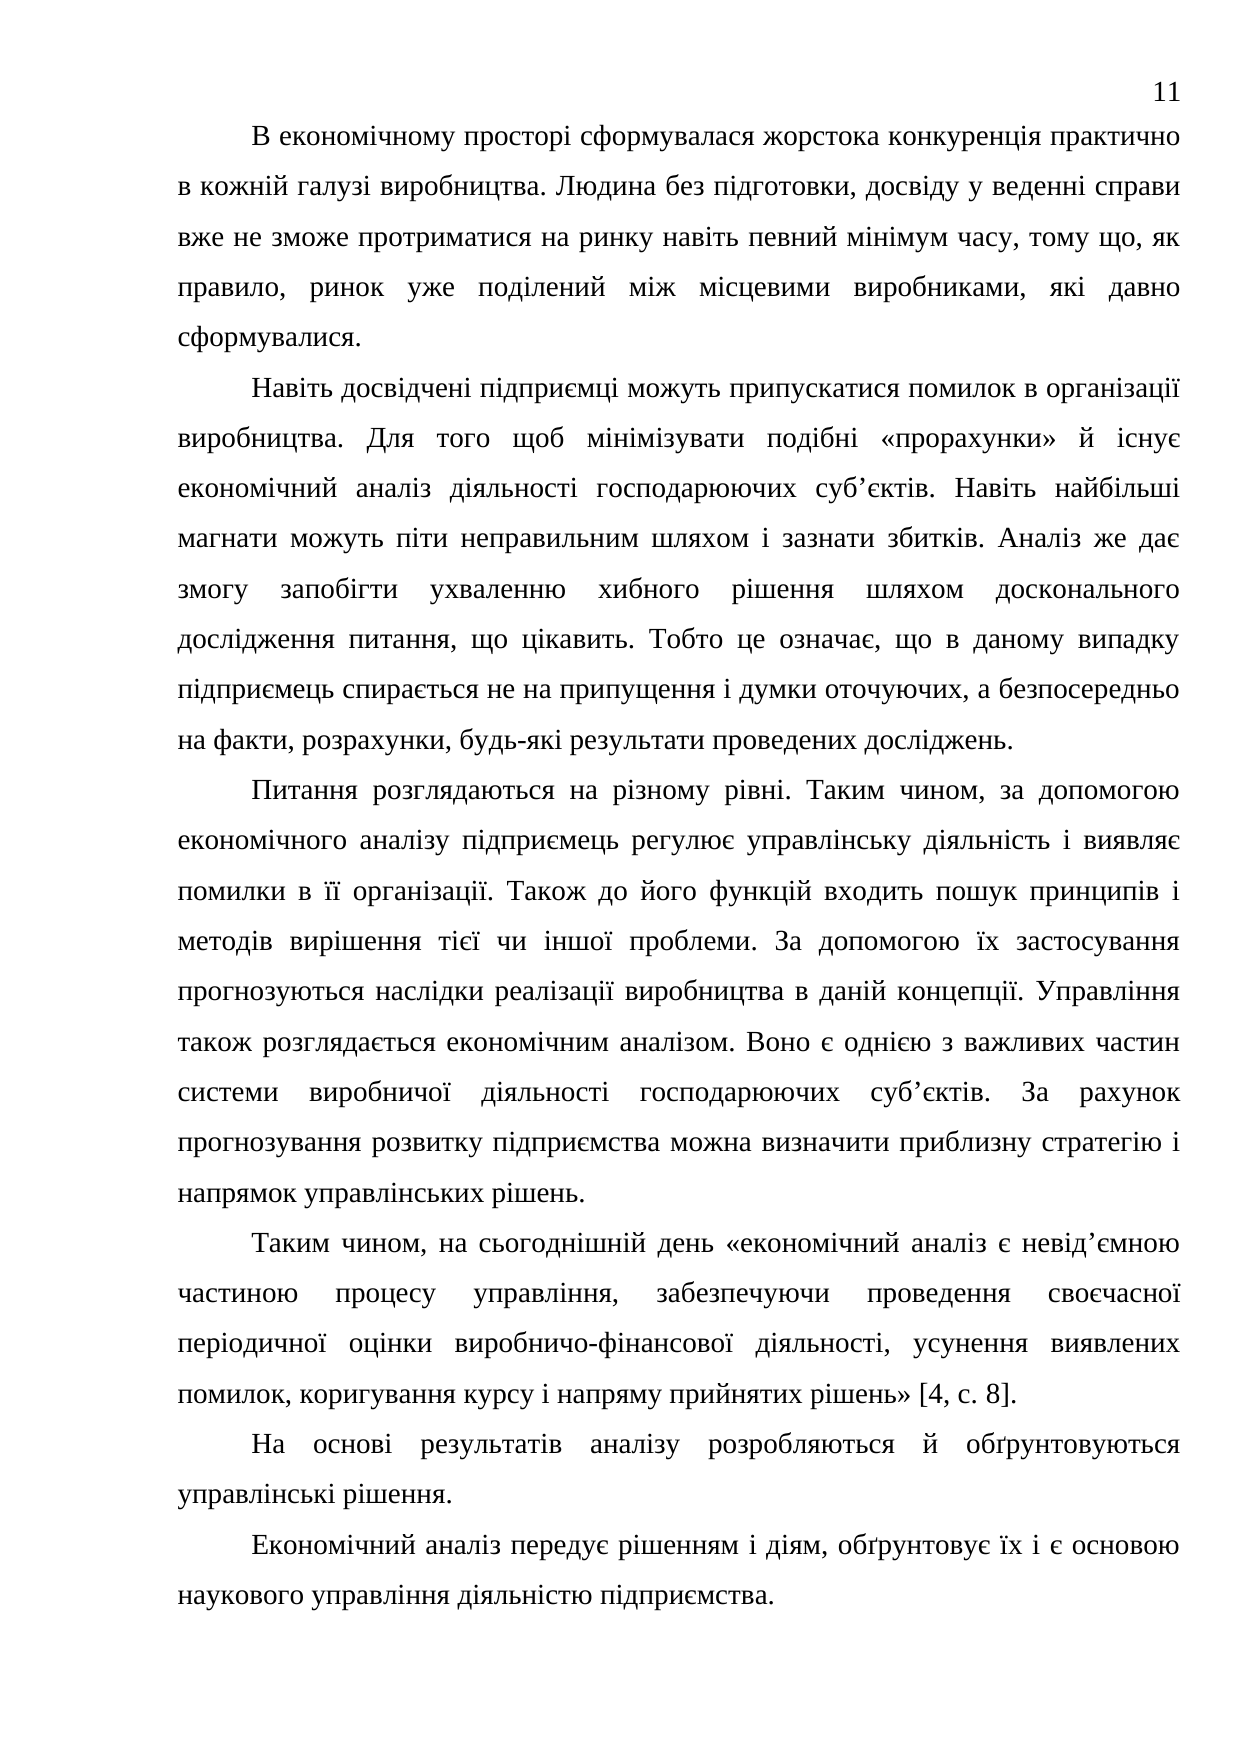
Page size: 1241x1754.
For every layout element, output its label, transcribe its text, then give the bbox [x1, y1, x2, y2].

text Навіть досвідчені підприємці можуть припускатися помилок в організації виробництва. Для того щоб мінімізувати подібні «прорахунки» й існує економічний аналіз діяльності господарюючих суб’єктів. Навіть найбільші магнати можуть піти неправильним шляхом і зазнати збитків. Аналіз же дає змогу запобігти ухваленню хибного рішення шляхом досконального дослідження питання, що цікавить. Тобто це означає, що в даному випадку підприємець спирається не на припущення і думки оточуючих, а безпосередньо на факти, розрахунки, будь-які результати проведених досліджень. [177, 370, 1181, 755]
text Таким чином, на сьогоднішній день «економічний аналіз є невід’ємною частиною процесу управління, забезпечуючи проведення своєчасної періодичної оцінки виробничо-фінансової діяльності, усунення виявлених помилок, коригування курсу і напряму прийнятих рішень» [4, с. 8]. [177, 1225, 1181, 1409]
text В економічному просторі сформувалася жорстока конкуренція практично в кожній галузі виробництва. Людина без підготовки, досвіду у веденні справи вже не зможе протриматися на ринку навіть певний мінімум часу, тому що, як правило, ринок уже поділений між місцевими виробниками, які давно сформувалися. [177, 118, 1181, 353]
text Економічний аналіз передує рішенням і діям, обґрунтовує їх і є основою наукового управління діяльністю підприємства. [177, 1527, 1181, 1611]
text На основі результатів аналізу розробляються й обґрунтовуються управлінські рішення. [177, 1426, 1181, 1510]
text Питання розглядаються на різному рівні. Таким чином, за допомогою економічного аналізу підприємець регулює управлінську діяльність і виявляє помилки в її організації. Також до його функцій входить пошук принципів і методів вирішення тієї чи іншої проблеми. За допомогою їх застосування прогнозуються наслідки реалізації виробництва в даній концепції. Управління також розглядається економічним аналізом. Воно є однією з важливих частин системи виробничої діяльності господарюючих суб’єктів. За рахунок прогнозування розвитку підприємства можна визначити приблизну стратегію і напрямок управлінських рішень. [177, 772, 1181, 1208]
